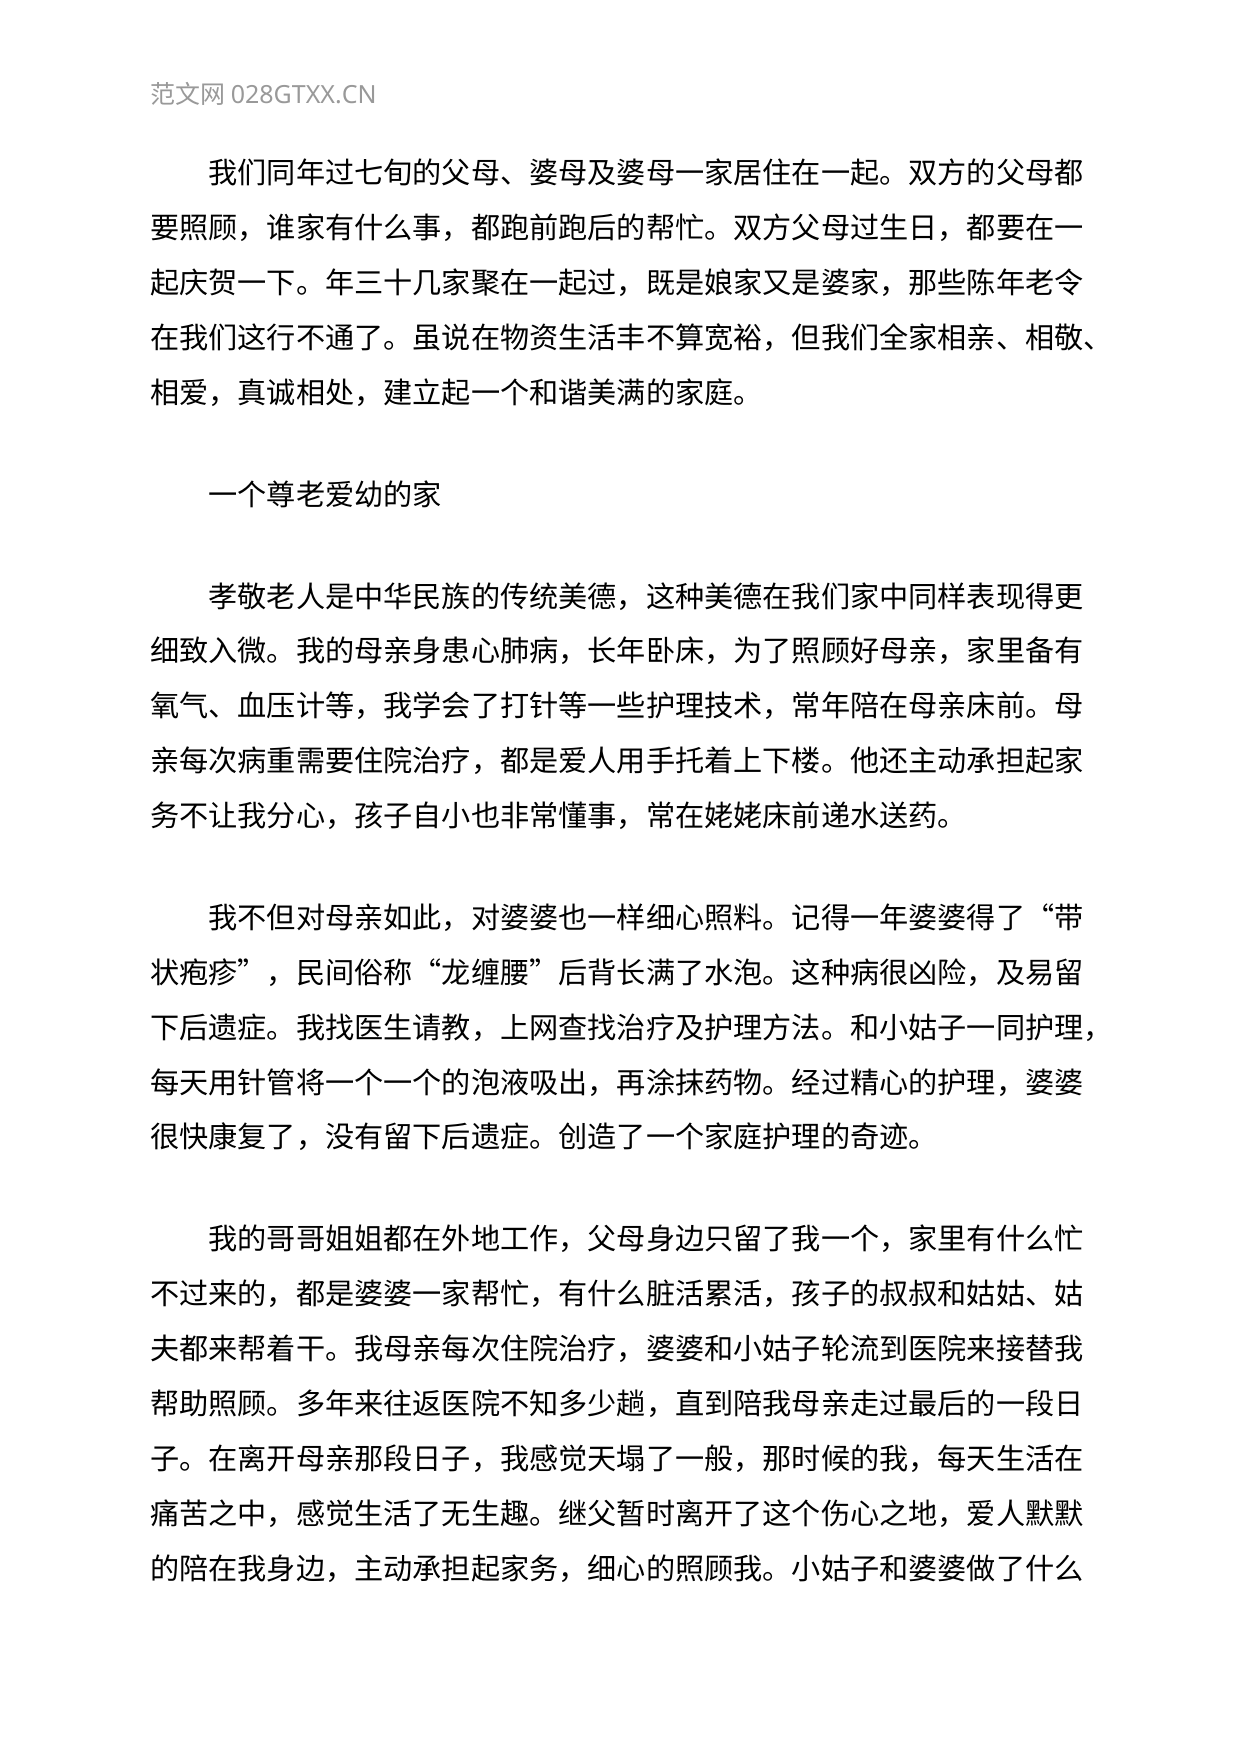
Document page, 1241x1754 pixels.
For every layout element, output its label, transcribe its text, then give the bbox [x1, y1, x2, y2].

text 孝敬老人是中华民族的传统美德，这种美德在我们家中同样表现得更细致入微。我的母亲身患心肺病，长年卧床，为了照顾好母亲，家里备有氧气、血压计等，我学会了打针等一些护理技术，常年陪在母亲床前。母亲每次病重需要住院治疗，都是爱人用手托着上下楼。他还主动承担起家务不让我分心，孩子自小也非常懂事，常在姥姥床前递水送药。 [150, 573, 1090, 835]
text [150, 1216, 1090, 1587]
text 我不但对母亲如此，对婆婆也一样细心照料。记得一年婆婆得了“带状疱疹”，民间俗称“龙缠腰”后背长满了水泡。这种病很凶险，及易留下后遗症。我找医生请教，上网查找治疗及护理方法。和小姑子一同护理，每天用针管将一个一个的泡液吸出，再涂抹药物。经过精心的护理，婆婆很快康复了，没有留下后遗症。创造了一个家庭护理的奇迹。 [150, 894, 1090, 1156]
text 一个尊老爱幼的家 [150, 471, 1090, 514]
text 我们同年过七旬的父母、婆母及婆母一家居住在一起。双方的父母都要照顾，谁家有什么事，都跑前跑后的帮忙。双方父母过生日，都要在一起庆贺一下。年三十几家聚在一起过，既是娘家又是婆家，那些陈年老令在我们这行不通了。虽说在物资生活丰不算宽裕，但我们全家相亲、相敬、相爱，真诚相处，建立起一个和谐美满的家庭。 [150, 150, 1090, 412]
